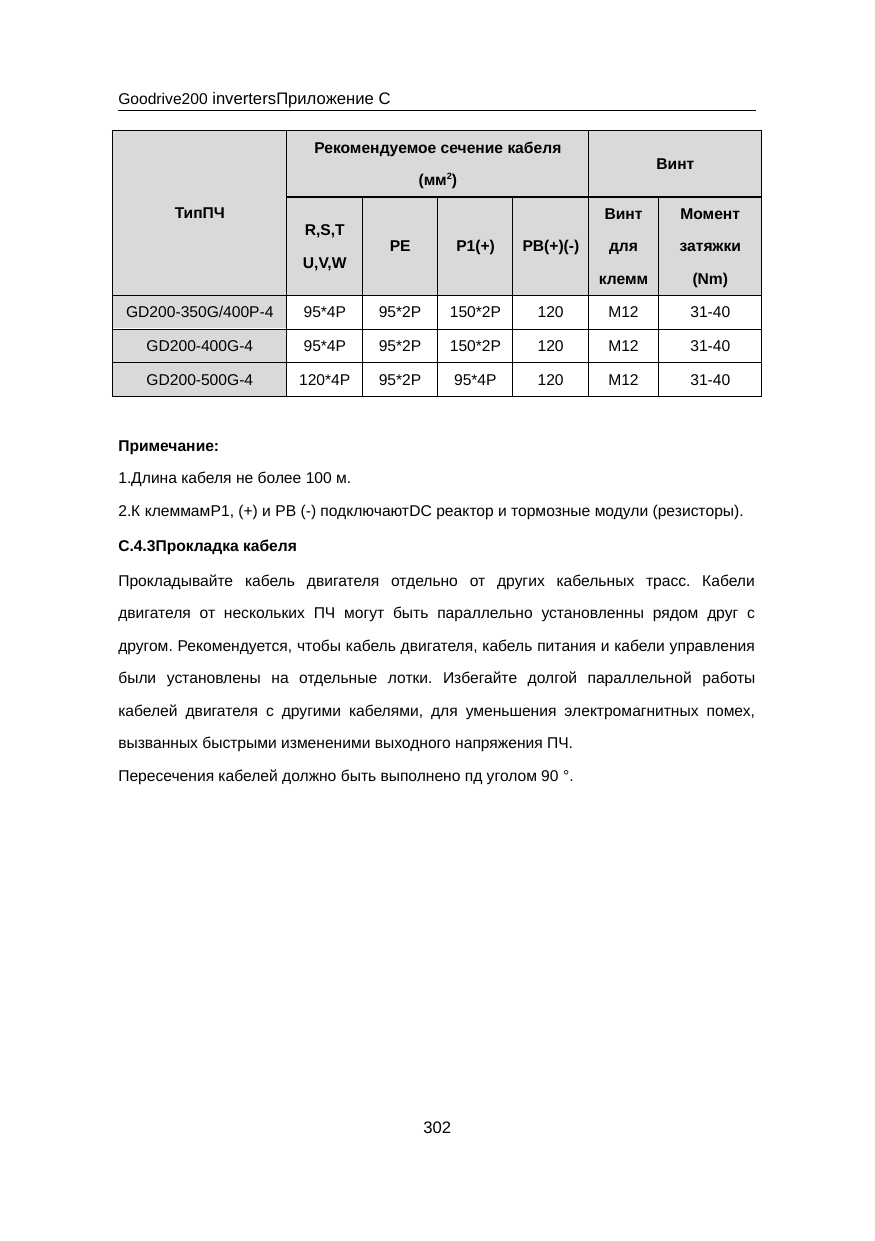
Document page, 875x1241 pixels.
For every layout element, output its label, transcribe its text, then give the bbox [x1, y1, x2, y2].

subtitle C.4.3Прокладка кабеля [118, 529, 756, 562]
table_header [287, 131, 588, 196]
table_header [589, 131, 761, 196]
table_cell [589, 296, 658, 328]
text Прокладывайте кабель двигателя отдельно от других кабельных трасс. Кабели двигателя от нескольких ПЧ могут быть параллельно установленны рядом друг с другом. Рекомендуется, чтобы кабель двигателя, кабель питания и кабели управления были установлены на отдельные лотки. Избегайте долгой параллельной работы кабелей двигателя с другими кабелями, для уменьшения электромагнитных помех, вызванных быстрыми измененими выходного напряжения ПЧ. [118, 564, 756, 759]
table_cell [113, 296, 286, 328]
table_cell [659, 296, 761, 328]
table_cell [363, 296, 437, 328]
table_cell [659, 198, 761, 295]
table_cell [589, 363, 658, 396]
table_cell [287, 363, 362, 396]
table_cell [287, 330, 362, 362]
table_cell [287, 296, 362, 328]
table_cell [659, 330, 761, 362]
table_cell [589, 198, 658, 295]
text Пересечения кабелей должно быть выполнено пд уголом 90 °. [118, 759, 756, 792]
text 1.Длина кабеля не более 100 м. [118, 462, 756, 494]
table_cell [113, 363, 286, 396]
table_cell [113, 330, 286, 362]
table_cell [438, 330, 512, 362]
text Примечание: [118, 429, 756, 462]
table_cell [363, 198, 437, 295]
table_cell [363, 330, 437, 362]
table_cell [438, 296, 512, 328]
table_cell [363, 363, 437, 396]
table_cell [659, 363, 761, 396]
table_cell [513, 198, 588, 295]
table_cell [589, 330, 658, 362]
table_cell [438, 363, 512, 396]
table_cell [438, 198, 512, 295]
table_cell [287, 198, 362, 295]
text 2.К клеммамP1, (+) и PB (-) подключаютDC реактор и тормозные модули (резисторы). [118, 494, 756, 527]
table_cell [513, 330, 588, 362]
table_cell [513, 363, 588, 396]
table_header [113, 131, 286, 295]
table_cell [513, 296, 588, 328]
